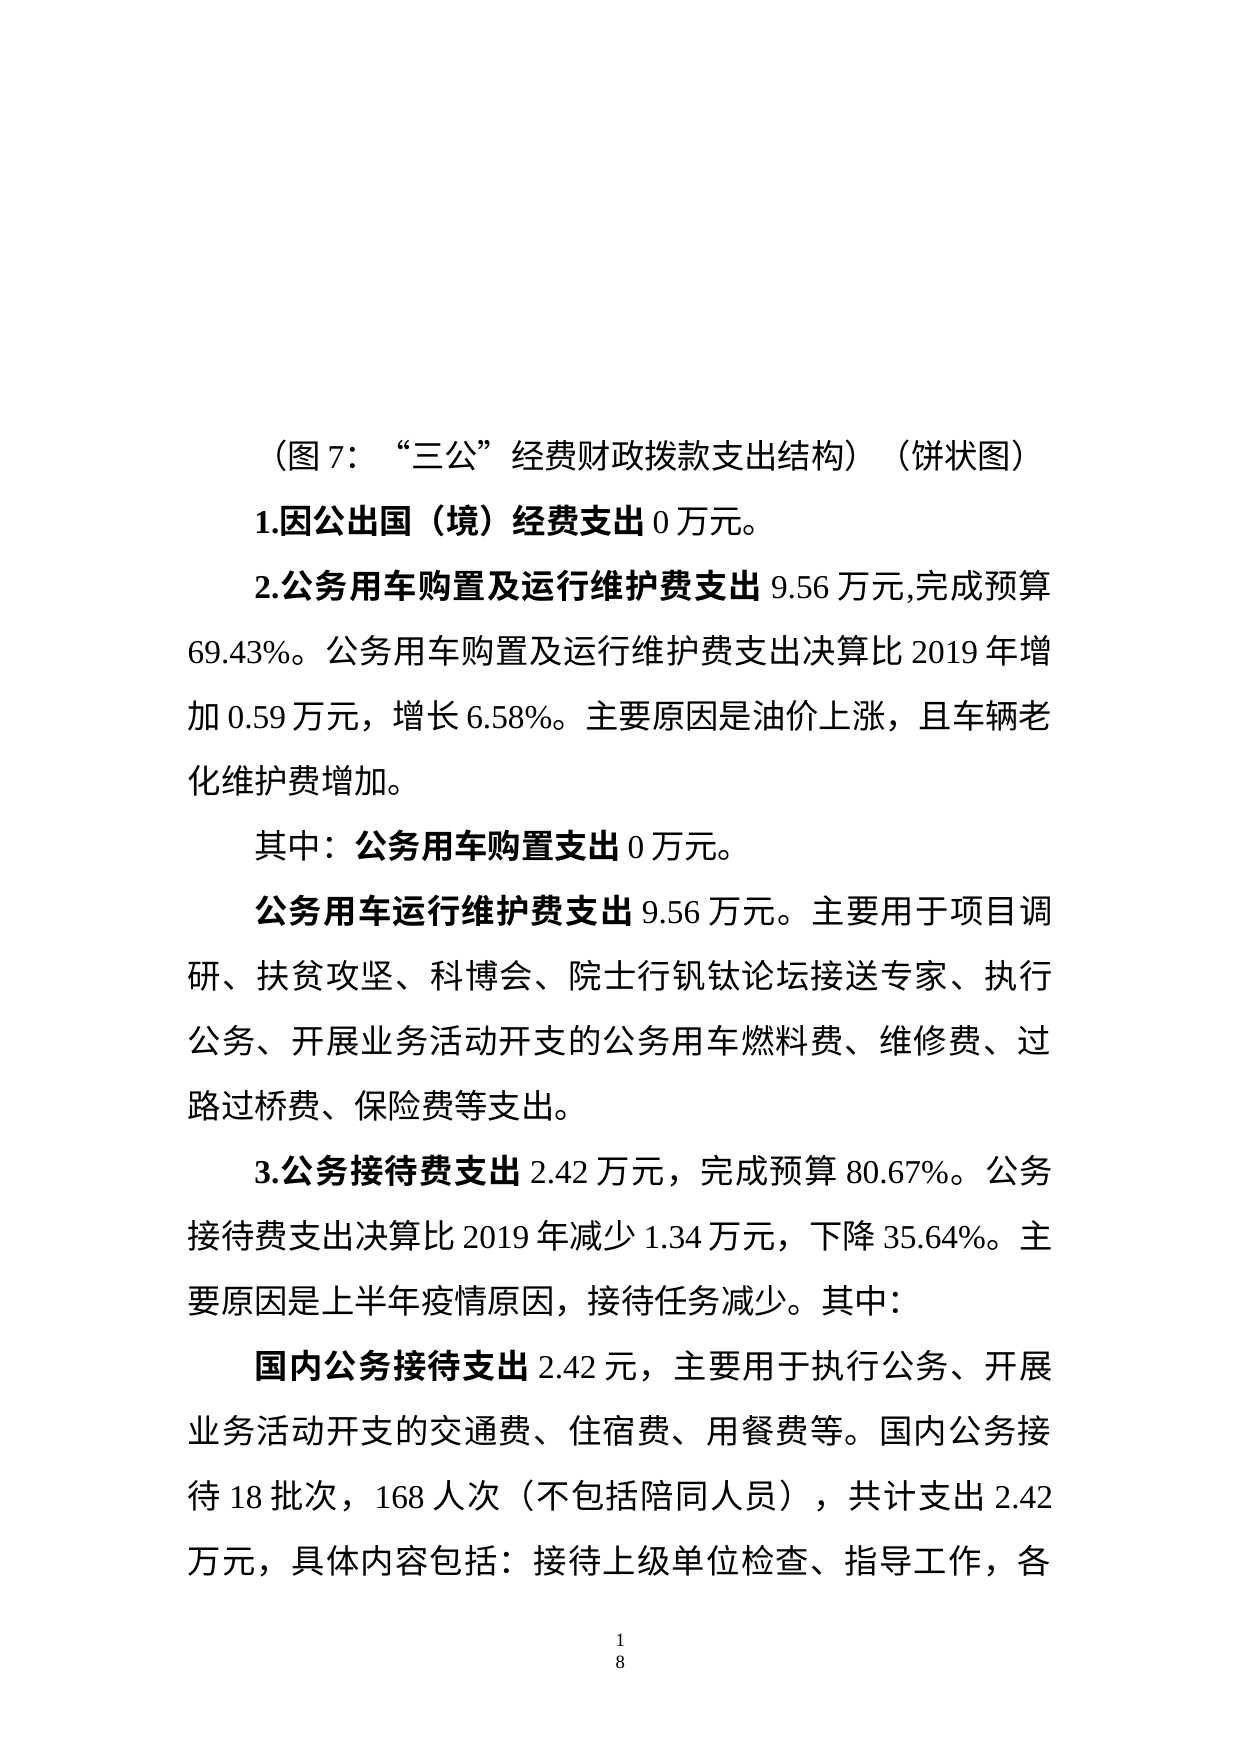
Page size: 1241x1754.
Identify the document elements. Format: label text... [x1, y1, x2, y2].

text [187, 1332, 1053, 1592]
text 3.公务接待费支出2.42万元，完成预算80.67%。公务接待费支出决算比2019年减少1.34万元，下降35.64%。主要原因是上半年疫情原因，接待任务减少。其中： [187, 1137, 1053, 1332]
text 1.因公出国（境）经费支出0万元。 [187, 487, 1053, 552]
text 公务用车运行维护费支出9.56万元。主要用于项目调研、扶贫攻坚、科博会、院士行钒钛论坛接送专家、执行公务、开展业务活动开支的公务用车燃料费、维修费、过路过桥费、保险费等支出。 [187, 877, 1053, 1137]
text 2.公务用车购置及运行维护费支出9.56万元,完成预算69.43%。公务用车购置及运行维护费支出决算比2019年增加0.59万元，增长6.58%。主要原因是油价上涨，且车辆老化维护费增加。 [187, 552, 1053, 812]
text （图7：“三公”经费财政拨款支出结构）（饼状图） [187, 422, 1053, 487]
text 其中：公务用车购置支出0万元。 [187, 812, 1053, 877]
